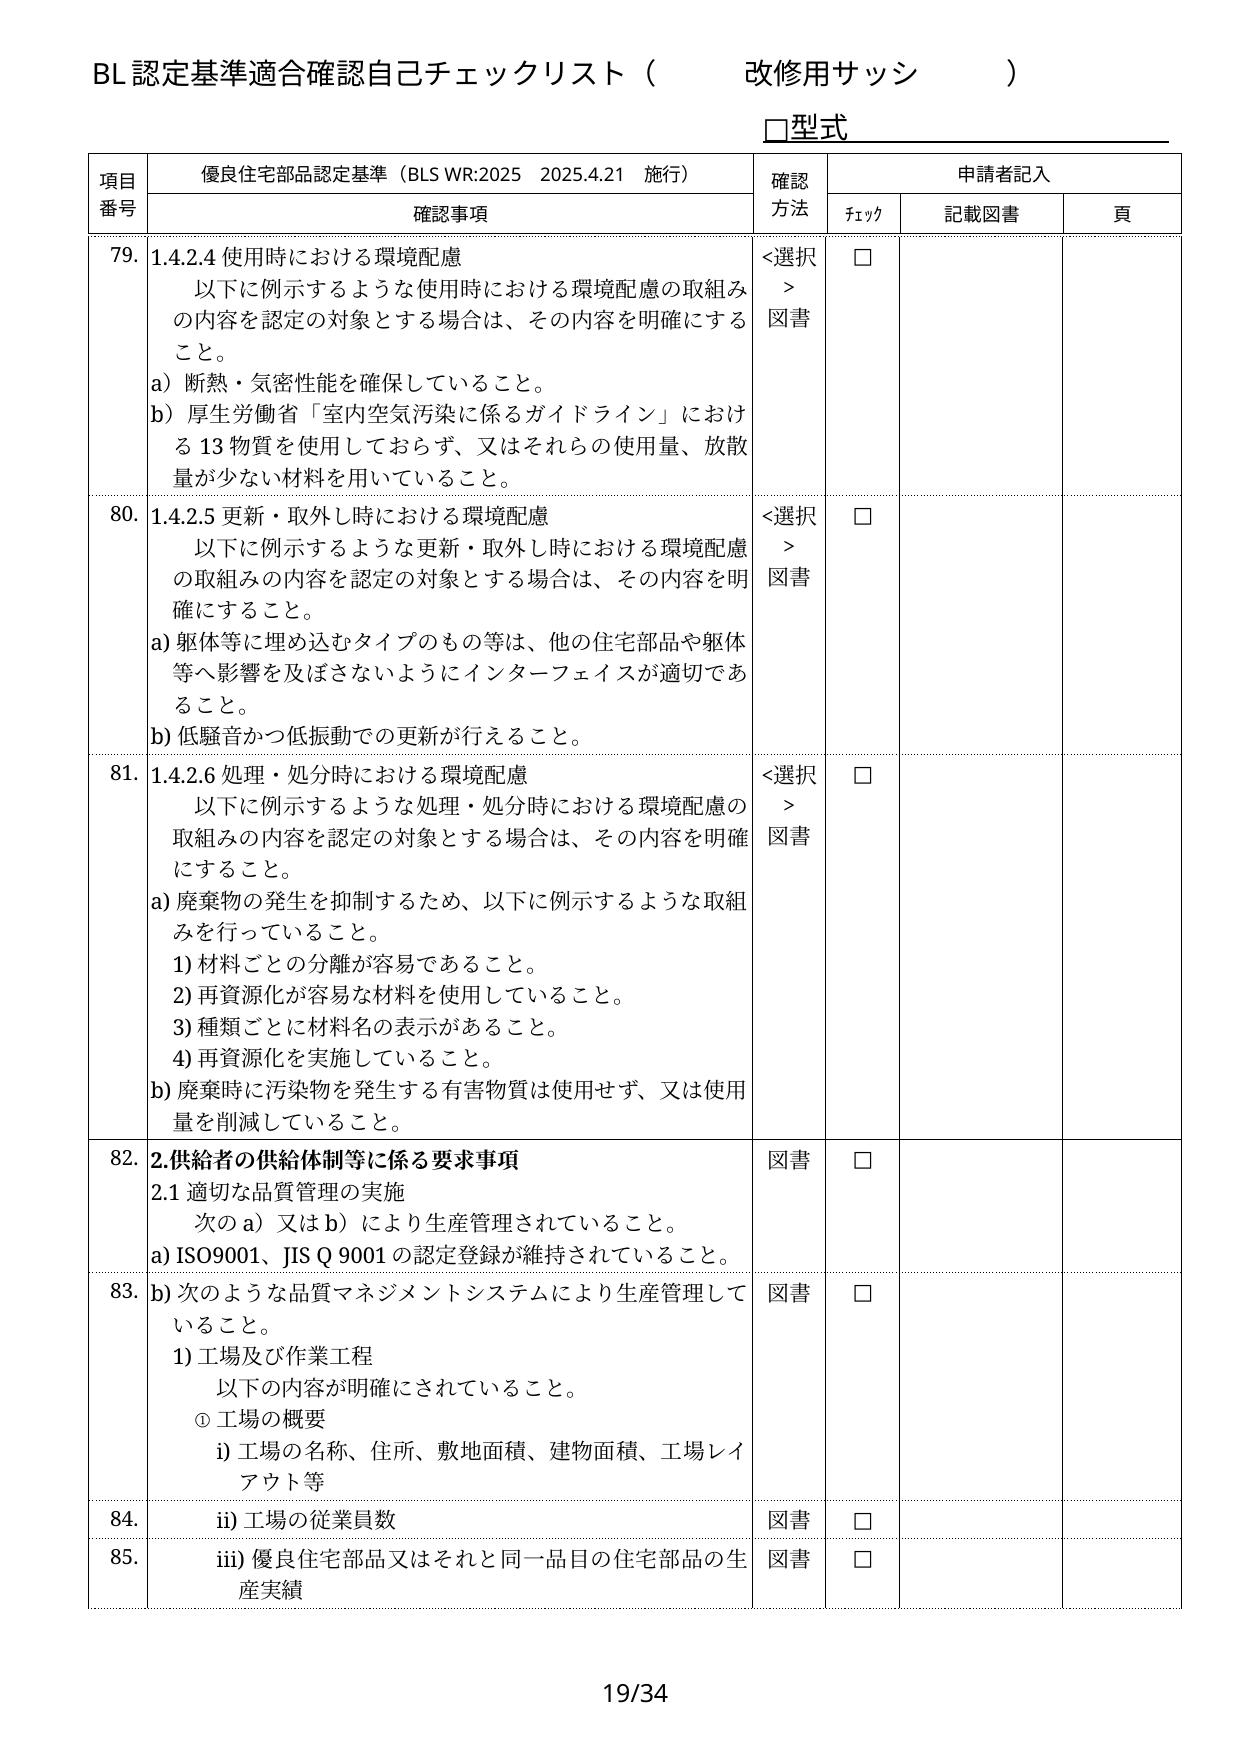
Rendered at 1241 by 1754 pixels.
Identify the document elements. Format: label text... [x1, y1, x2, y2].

table_cell 1.4.2.5 更新・取外し時における環境配慮 以下に例示するような更新・取外し時における環境配慮の取組みの内容を認定の対象とする場合は、その内容を明確にすること。 a) 躯体等に埋め込むタイプのもの等は、他の住宅部品や躯体等へ影響を及ぼさないようにインターフェイスが適切であること。 b) 低騒音かつ低振動での更新が行えること。 [148, 495, 752, 754]
table_cell □ [826, 754, 899, 1139]
table_cell □ [826, 1140, 899, 1272]
table_cell 図書 [753, 1140, 825, 1272]
table_cell □ [826, 1538, 899, 1608]
table_cell [900, 754, 1062, 1139]
table_cell □ [826, 236, 899, 495]
table_cell [1063, 1272, 1181, 1500]
table_cell □ [826, 1500, 899, 1538]
table_cell [1063, 1538, 1181, 1608]
table_cell [1062, 236, 1181, 495]
table_cell [89, 1500, 147, 1538]
table_cell <選択> 図書 [752, 236, 825, 495]
table_cell 図書 [753, 1538, 825, 1608]
table_cell [89, 1538, 147, 1608]
table_cell 2.供給者の供給体制等に係る要求事項 2.1 適切な品質管理の実施 次のa）又はb）により生産管理されていること。 a) ISO9001、JIS Q 9001の認定登録が維持されていること。 [148, 1140, 752, 1272]
table_cell ⅱ) 工場の従業員数 [148, 1500, 752, 1538]
table_cell 1.4.2.4 使用時における環境配慮 以下に例示するような使用時における環境配慮の取組みの内容を認定の対象とする場合は、その内容を明確にすること。 a）断熱・気密性能を確保していること。 b）厚生労働省「室内空気汚染に係るガイドライン」における13物質を使用しておらず、又はそれらの使用量、放散量が少ない材料を用いていること。 [148, 236, 752, 495]
table_cell □ [826, 1272, 899, 1500]
table_cell [900, 1538, 1062, 1608]
table_cell [89, 495, 147, 754]
table_cell <選択> 図書 [753, 495, 825, 754]
table_cell [1063, 495, 1181, 754]
table_cell 図書 [753, 1272, 825, 1500]
table_cell [900, 1272, 1062, 1500]
table_cell [89, 236, 147, 495]
table_cell ⅲ) 優良住宅部品又はそれと同一品目の住宅部品の生産実績 [148, 1538, 752, 1608]
table_cell [1063, 1140, 1181, 1272]
table_cell [900, 1140, 1062, 1272]
table_cell <選択> 図書 [753, 754, 825, 1139]
table_cell [89, 1140, 147, 1272]
table_cell 1.4.2.6 処理・処分時における環境配慮 以下に例示するような処理・処分時における環境配慮の取組みの内容を認定の対象とする場合は、その内容を明確にすること。 a) 廃棄物の発生を抑制するため、以下に例示するような取組みを行っていること。 1) 材料ごとの分離が容易であること。 2) 再資源化が容易な材料を使用していること。 3) 種類ごとに材料名の表示があること。 4) 再資源化を実施していること。 b) 廃棄時に汚染物を発生する有害物質は使用せず、又は使用量を削減していること。 [148, 754, 752, 1139]
table_cell [900, 236, 1062, 495]
table_cell [1063, 754, 1181, 1139]
table_cell [1063, 1500, 1181, 1538]
table_cell [900, 1500, 1062, 1538]
table_cell 図書 [753, 1500, 825, 1538]
table_cell b) 次のような品質マネジメントシステムにより生産管理していること。 1) 工場及び作業工程 以下の内容が明確にされていること。 ① 工場の概要 ⅰ) 工場の名称、住所、敷地面積、建物面積、工場レイアウト等 [148, 1272, 752, 1500]
table_cell [89, 1272, 147, 1500]
table_cell [900, 495, 1062, 754]
table_cell □ [826, 495, 899, 754]
table_cell [89, 754, 147, 1139]
